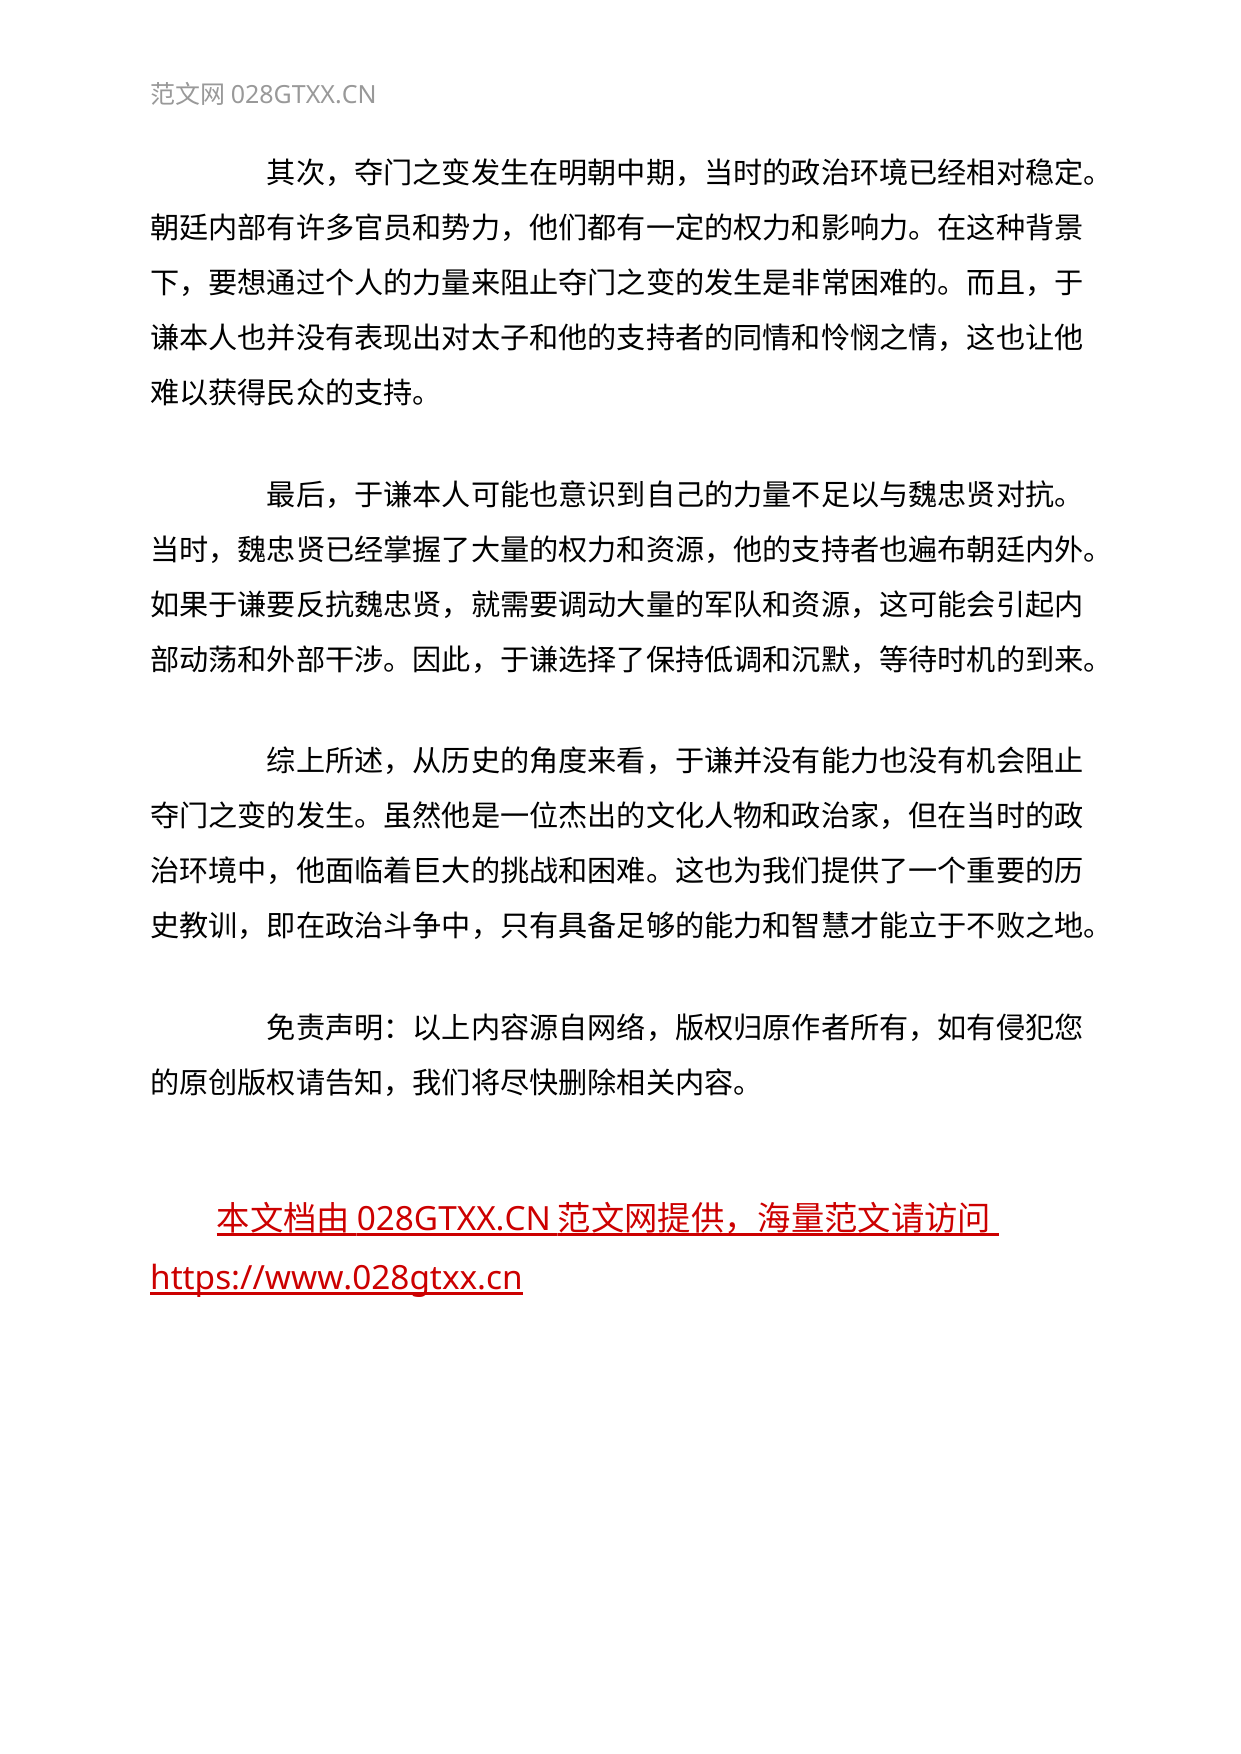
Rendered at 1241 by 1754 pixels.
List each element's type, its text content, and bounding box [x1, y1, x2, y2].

text 免责声明：以上内容源自网络，版权归原作者所有，如有侵犯您的原创版权请告知，我们将尽快删除相关内容。 [150, 1004, 1090, 1101]
text 其次，夺门之变发生在明朝中期，当时的政治环境已经相对稳定。朝廷内部有许多官员和势力，他们都有一定的权力和影响力。在这种背景下，要想通过个人的力量来阻止夺门之变的发生是非常困难的。而且，于谦本人也并没有表现出对太子和他的支持者的同情和怜悯之情，这也让他难以获得民众的支持。 [150, 150, 1090, 412]
text 综上所述，从历史的角度来看，于谦并没有能力也没有机会阻止夺门之变的发生。虽然他是一位杰出的文化人物和政治家，但在当时的政治环境中，他面临着巨大的挑战和困难。这也为我们提供了一个重要的历史教训，即在政治斗争中，只有具备足够的能力和智慧才能立于不败之地。 [150, 738, 1090, 945]
text 本文档由028GTXX.CN范文网提供，海量范文请访问 https://www.028gtxx.cn [150, 1192, 1090, 1299]
text 最后，于谦本人可能也意识到自己的力量不足以与魏忠贤对抗。当时，魏忠贤已经掌握了大量的权力和资源，他的支持者也遍布朝廷内外。如果于谦要反抗魏忠贤，就需要调动大量的军队和资源，这可能会引起内部动荡和外部干涉。因此，于谦选择了保持低调和沉默，等待时机的到来。 [150, 471, 1090, 678]
